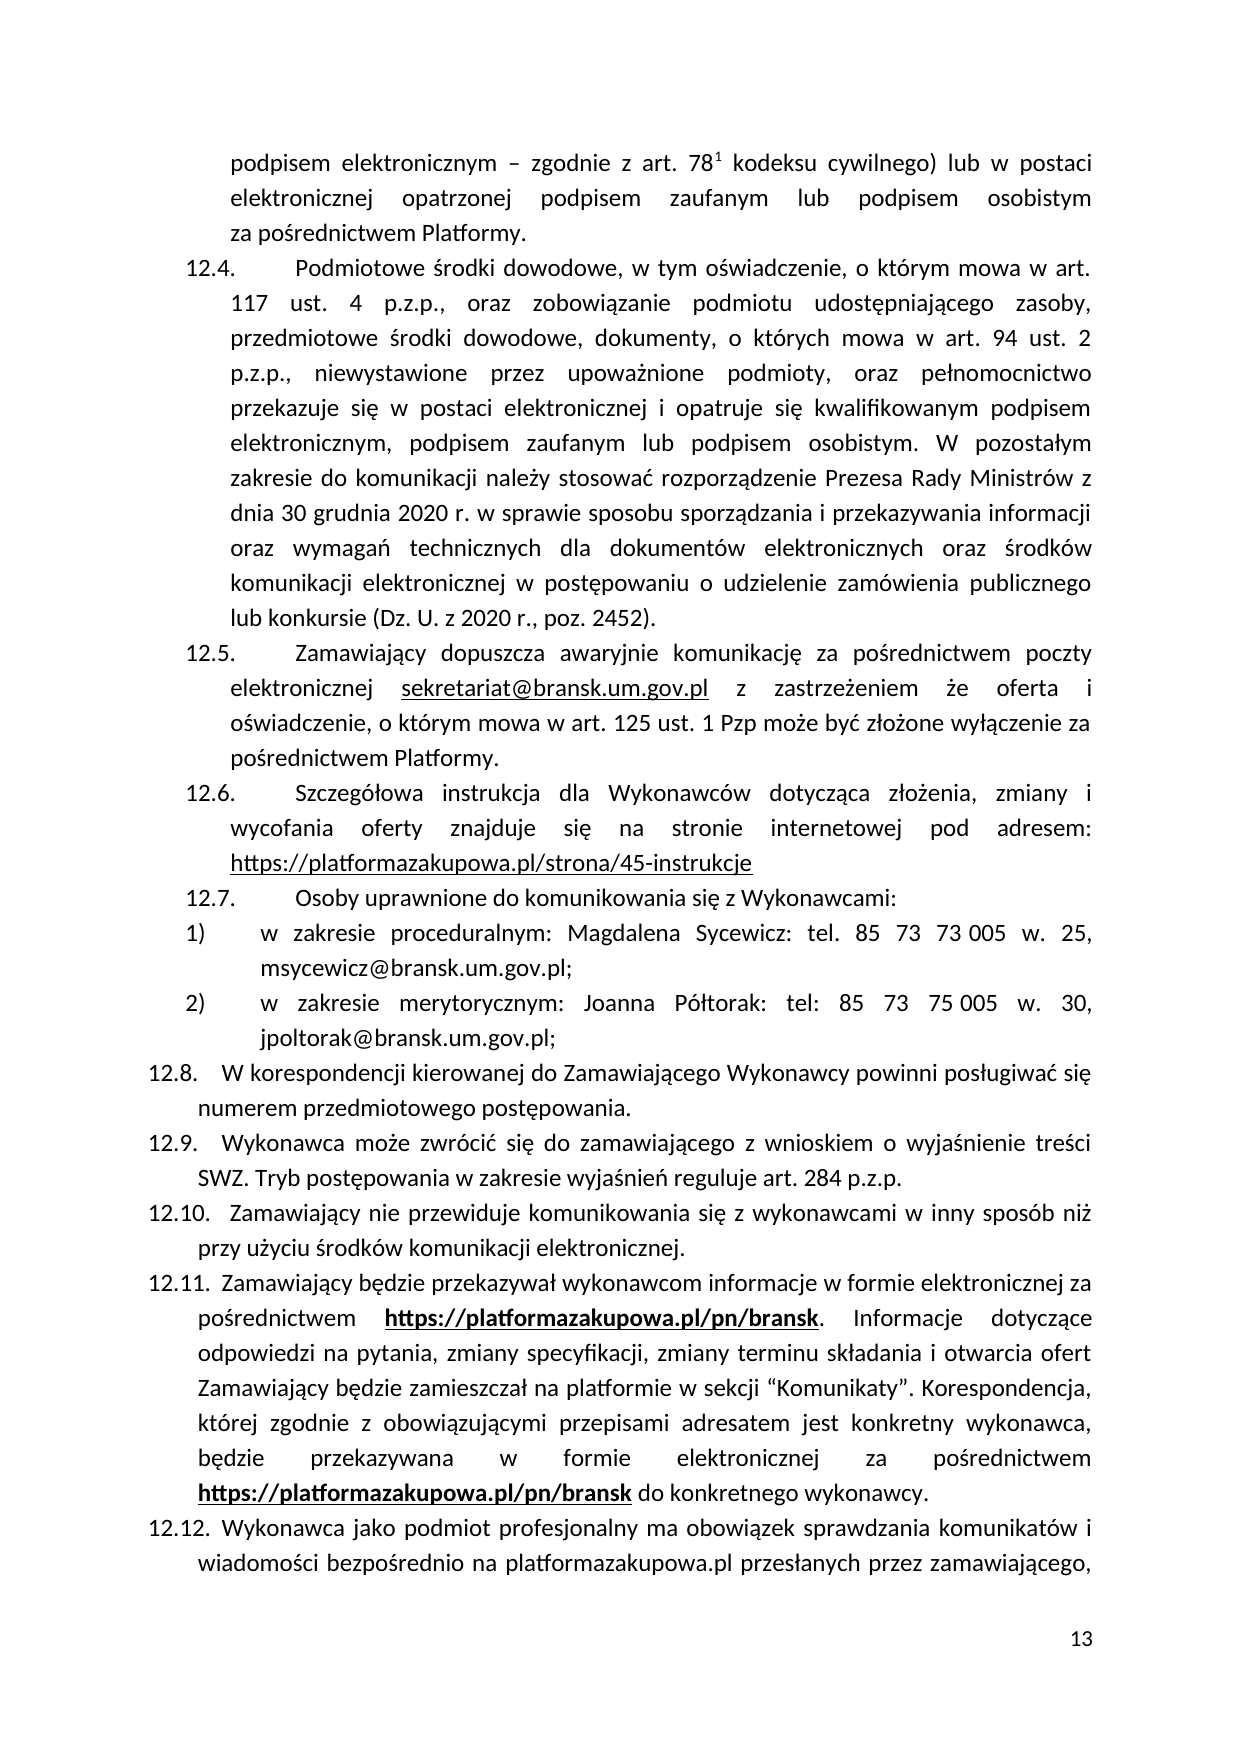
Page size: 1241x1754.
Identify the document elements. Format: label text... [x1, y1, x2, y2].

list w zakresie proceduralnym: Magdalena Sycewicz: tel. 85 73 73 005 w. 25, msycewicz@bransk.um.gov.pl; [185, 918, 1093, 983]
list Zamawiający nie przewiduje komunikowania się z wykonawcami w inny sposób niż przy użyciu środków komunikacji elektronicznej. [148, 1198, 1093, 1263]
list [148, 1513, 1093, 1578]
list Osoby uprawnione do komunikowania się z Wykonawcami: [185, 883, 1093, 913]
list Wykonawca może zwrócić się do zamawiającego z wnioskiem o wyjaśnienie treści SWZ. Tryb postępowania w zakresie wyjaśnień reguluje art. 284 p.z.p. [148, 1128, 1093, 1193]
list Podmiotowe środki dowodowe, w tym oświadczenie, o którym mowa w art. 117 ust. 4 p.z.p., oraz zobowiązanie podmiotu udostępniającego zasoby, przedmiotowe środki dowodowe, dokumenty, o których mowa w art. 94 ust. 2 p.z.p., niewystawione przez upoważnione podmioty, oraz pełnomocnictwo przekazuje się w postaci elektronicznej i opatruje się kwalifikowanym podpisem elektronicznym, podpisem zaufanym lub podpisem osobistym. W pozostałym zakresie do komunikacji należy stosować rozporządzenie Prezesa Rady Ministrów z dnia 30 grudnia 2020 r. w sprawie sposobu sporządzania i przekazywania informacji oraz wymagań technicznych dla dokumentów elektronicznych oraz środków komunikacji elektronicznej w postępowaniu o udzielenie zamówienia publicznego lub konkursie (Dz. U. z 2020 r., poz. 2452). [185, 253, 1093, 633]
list Zamawiający będzie przekazywał wykonawcom informacje w formie elektronicznej za pośrednictwem https://platformazakupowa.pl/pn/bransk. Informacje dotyczące odpowiedzi na pytania, zmiany specyfikacji, zmiany terminu składania i otwarcia ofert Zamawiający będzie zamieszczał na platformie w sekcji “Komunikaty”. Korespondencja, której zgodnie z obowiązującymi przepisami adresatem jest konkretny wykonawca, będzie przekazywana w formie elektronicznej za pośrednictwem https://platformazakupowa.pl/pn/bransk do konkretnego wykonawcy. [148, 1268, 1093, 1508]
list w zakresie merytorycznym: Joanna Półtorak: tel: 85 73 75 005 w. 30, jpoltorak@bransk.um.gov.pl; [185, 988, 1093, 1053]
list Szczegółowa instrukcja dla Wykonawców dotycząca złożenia, zmiany i wycofania oferty znajduje się na stronie internetowej pod adresem: https://platformazakupowa.pl/strona/45-instrukcje [185, 778, 1093, 878]
list Zamawiający dopuszcza awaryjnie komunikację za pośrednictwem poczty elektronicznej sekretariat@bransk.um.gov.pl z zastrzeżeniem że oferta i oświadczenie, o którym mowa w art. 125 ust. 1 Pzp może być złożone wyłączenie za pośrednictwem Platformy. [185, 638, 1093, 773]
list W korespondencji kierowanej do Zamawiającego Wykonawcy powinni posługiwać się numerem przedmiotowego postępowania. [148, 1058, 1093, 1123]
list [185, 148, 1093, 248]
